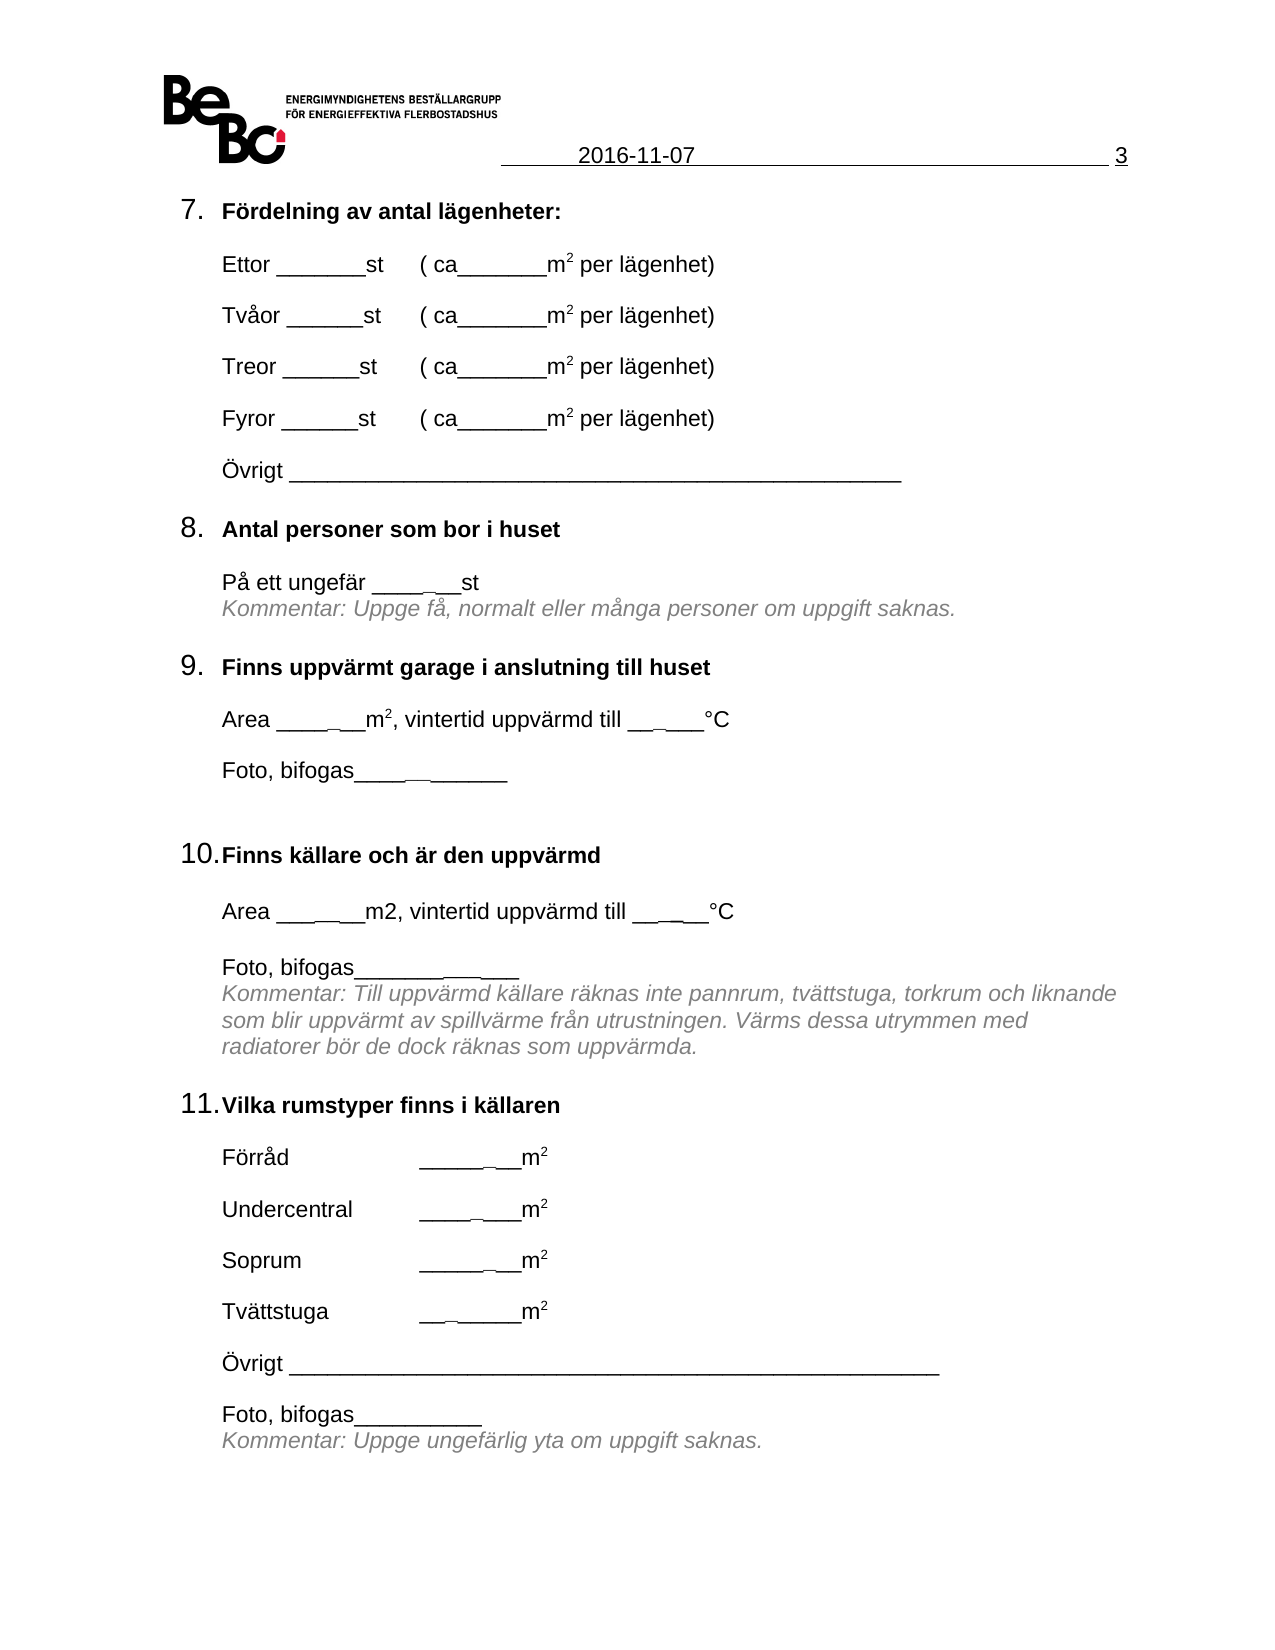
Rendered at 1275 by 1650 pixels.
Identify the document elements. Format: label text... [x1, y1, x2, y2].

picture [163, 75, 501, 164]
text Förråd ________m2 [222, 1144, 1127, 1171]
text Fyror ______st ( ca_______m2 per lägenhet) [222, 404, 1127, 431]
text Övrigt ___________________________________________________ [222, 1350, 1127, 1376]
text Tvättstuga ________m2 [222, 1298, 1127, 1325]
list Vilka rumstyper finns i källaren [180, 1086, 1127, 1119]
text Ettor _______st ( ca_______m2 per lägenhet) [222, 251, 1127, 277]
text Övrigt ________________________________________________ [222, 457, 1127, 484]
text Area _______m2, vintertid uppvärmd till ______°C [222, 896, 1127, 925]
text Kommentar: Till uppvärmd källare räknas inte pannrum, tvättstuga, torkrum och liknande som blir uppvärmt av spillvärme från utrustningen. Värms dessa utrymmen med radiatorer bör de dock räknas som uppvärmda. [222, 980, 1127, 1059]
text Soprum ________m2 [222, 1247, 1127, 1273]
list På ett ungefär _______st [222, 568, 1127, 595]
list Area _______m2, vintertid uppvärmd till ______°C [222, 706, 1127, 732]
list Fördelning av antal lägenheter: [180, 192, 1127, 226]
text Foto, bifogas_____________ [222, 952, 1127, 980]
list Kommentar: Uppge få, normalt eller många personer om uppgift saknas. [222, 595, 1127, 621]
list Finns uppvärmt garage i anslutning till huset [180, 648, 1127, 681]
list Antal personer som bor i huset [180, 510, 1127, 543]
list Finns källare och är den uppvärmd [180, 837, 1127, 870]
text Treor ______st ( ca_______m2 per lägenhet) [222, 353, 1127, 379]
text Tvåor ______st ( ca_______m2 per lägenhet) [222, 302, 1127, 328]
text Undercentral ________m2 [222, 1196, 1127, 1222]
list Foto, bifogas____________ [222, 757, 1127, 784]
text Kommentar: Uppge ungefärlig yta om uppgift saknas. [222, 1427, 1127, 1454]
text Foto, bifogas__________ [222, 1401, 1127, 1427]
